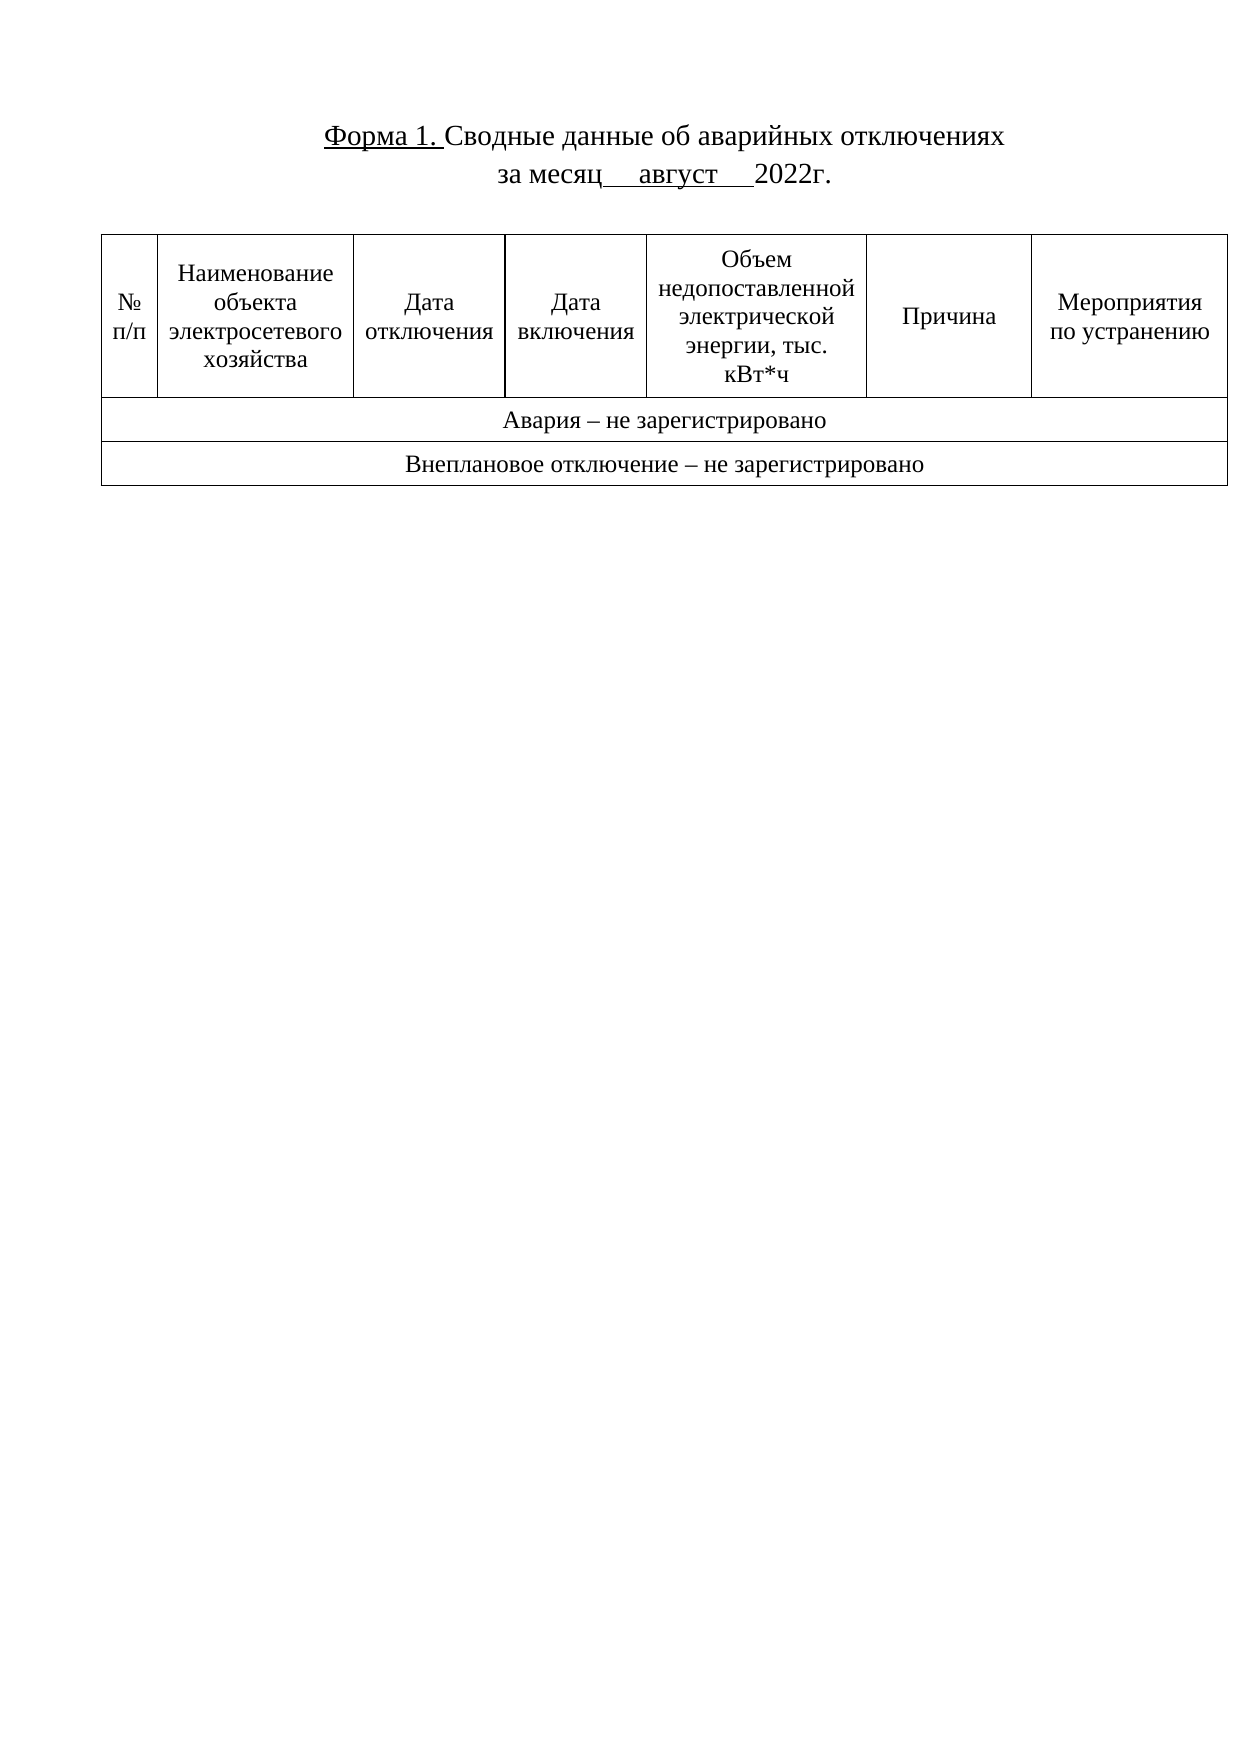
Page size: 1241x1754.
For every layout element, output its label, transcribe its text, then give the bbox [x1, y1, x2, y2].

table_header Объем недопоставленной электрической энергии, тыс. кВт*ч [647, 235, 866, 397]
table_cell Внеплановое отключение – не зарегистрировано [102, 442, 1227, 485]
table_cell Авария – не зарегистрировано [102, 398, 1227, 441]
table_header Наименование объекта электросетевого хозяйства [158, 235, 353, 397]
table_header Мероприятия по устранению [1032, 235, 1227, 397]
table_header Причина [867, 235, 1031, 397]
text за месяц август 2022г. [177, 157, 1152, 190]
table_header № п/п [102, 235, 157, 397]
table_header Дата отключения [354, 235, 504, 397]
text Форма 1. Сводные данные об аварийных отключениях [177, 118, 1152, 152]
table_header Дата включения [506, 235, 646, 397]
